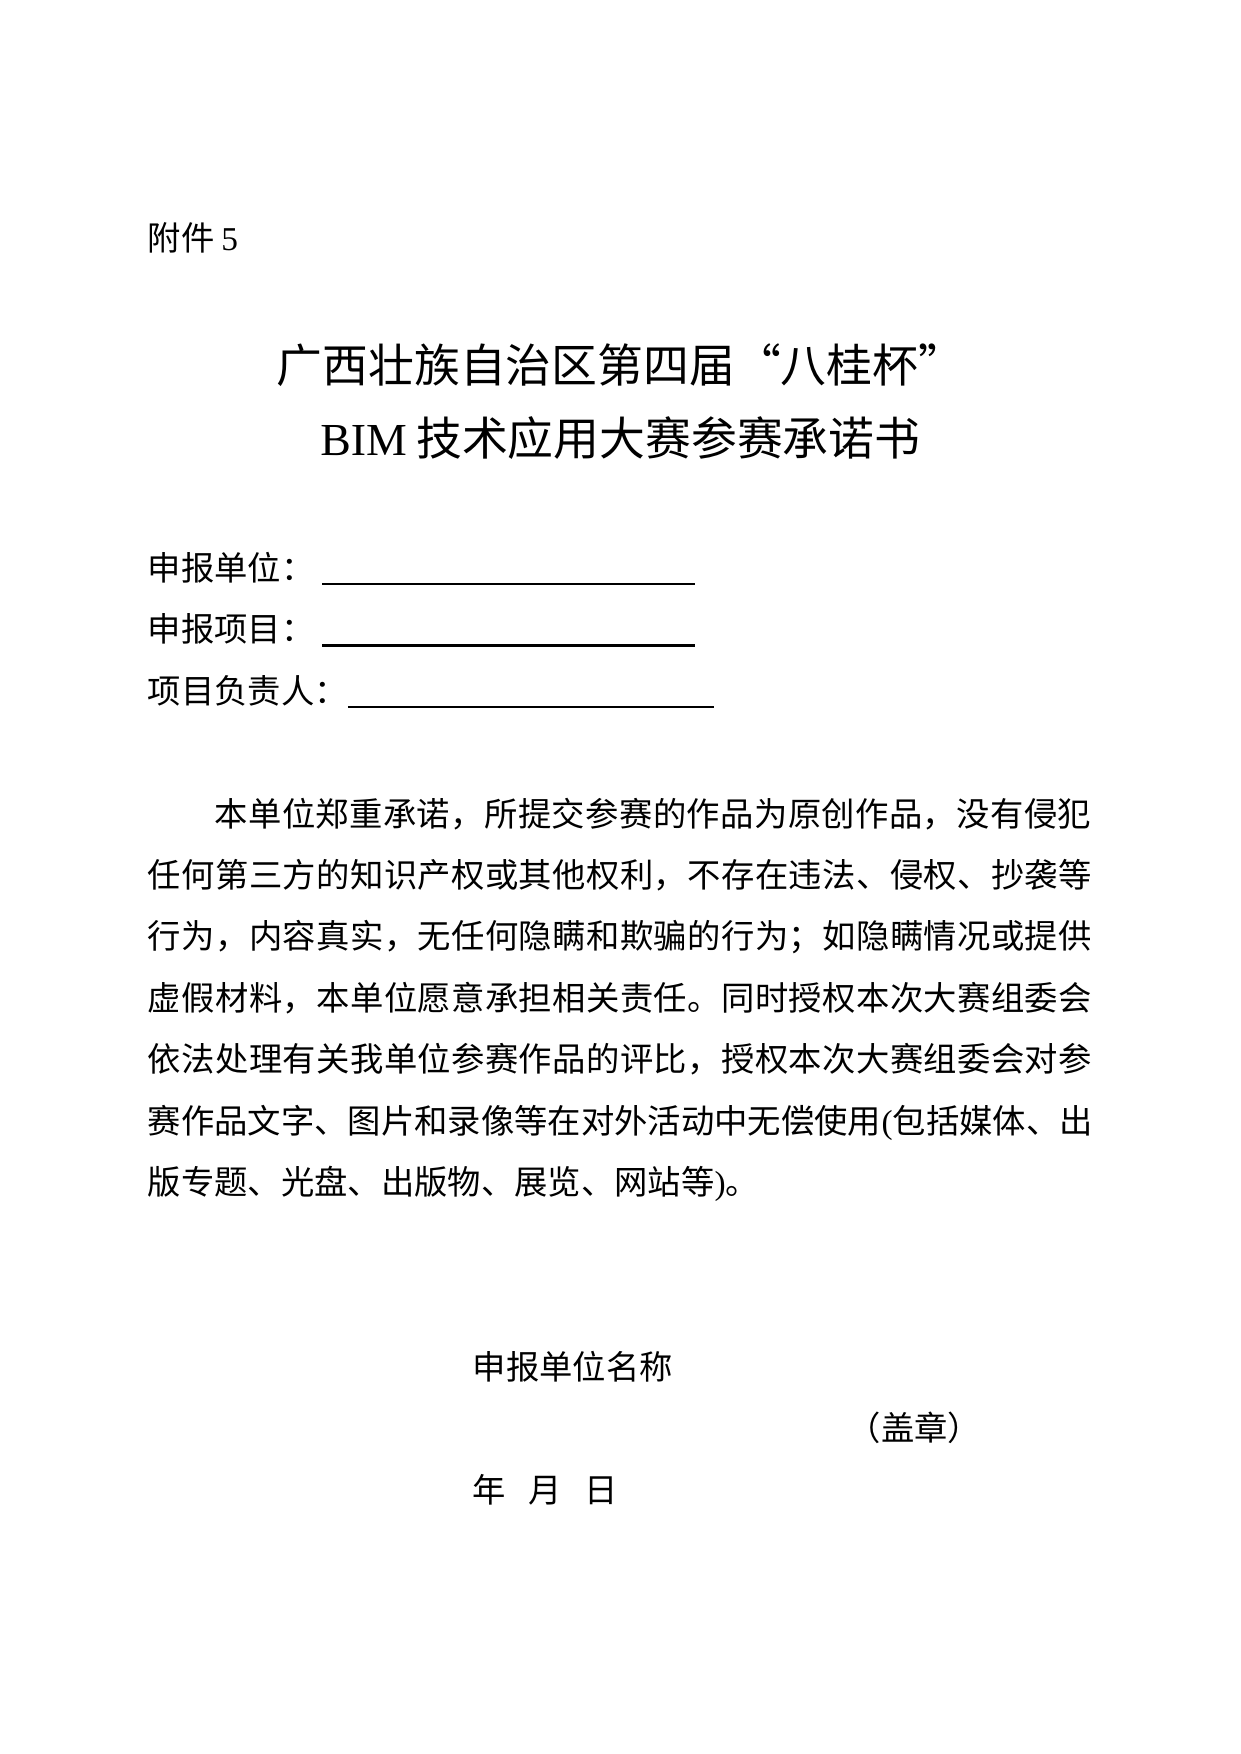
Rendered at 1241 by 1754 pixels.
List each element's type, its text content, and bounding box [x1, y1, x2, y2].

text 本单位郑重承诺，所提交参赛的作品为原创作品，没有侵犯任何第三方的知识产权或其他权利，不存在违法、侵权、抄袭等行为，内容真实，无任何隐瞒和欺骗的行为；如隐瞒情况或提供虚假材料，本单位愿意承担相关责任。同时授权本次大赛组委会依法处理有关我单位参赛作品的评比，授权本次大赛组委会对参赛作品文字、图片和录像等在对外活动中无偿使用(包括媒体、出版专题、光盘、出版物、展览、网站等)。 [148, 777, 1092, 1207]
text 广西壮族自治区第四届“八桂杯” [148, 324, 1092, 397]
text 年 月 日 [148, 1453, 1092, 1514]
text 申报项目： [148, 592, 1092, 654]
text （盖章） [148, 1391, 1092, 1453]
text 申报单位： [148, 531, 1092, 592]
text 项目负责人： [148, 654, 1092, 715]
text 附件5 [148, 201, 1092, 262]
text BIM技术应用大赛参赛承诺书 [148, 397, 1092, 469]
text 申报单位名称 [148, 1330, 1092, 1391]
